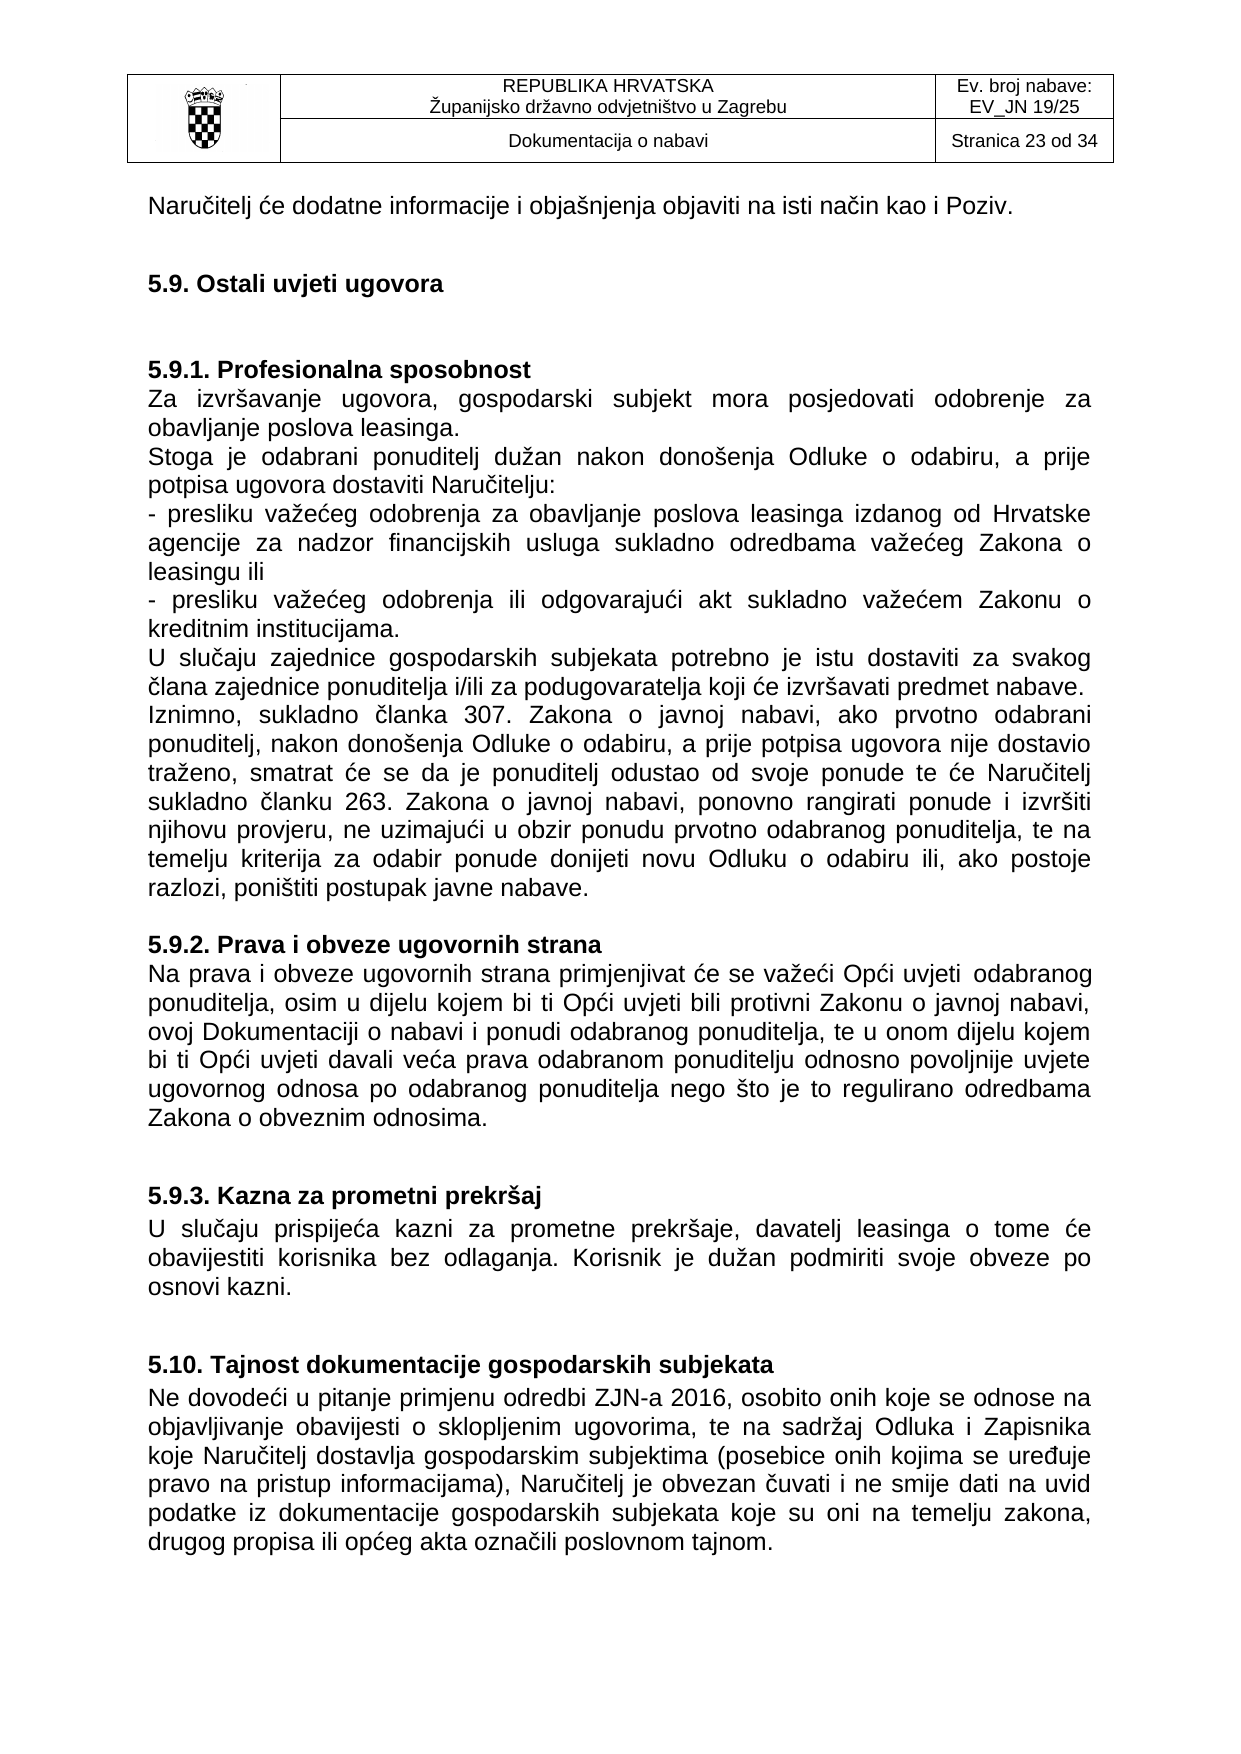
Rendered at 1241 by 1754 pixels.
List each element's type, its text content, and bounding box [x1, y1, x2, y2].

subtitle 5.9.3. Kazna za prometni prekršaj [148, 1181, 1093, 1210]
text Iznimno, sukladno članka 307. Zakona o javnoj nabavi, ako prvotno odabrani ponuditelj, nakon donošenja Odluke o odabiru, a prije potpisa ugovora nije dostavio traženo, smatrat će se da je ponuditelj odustao od svoje ponude te će Naručitelj sukladno članku 263. Zakona o javnoj nabavi, ponovno rangirati ponude i izvršiti njihovu provjeru, ne uzimajući u obzir ponudu prvotno odabranog ponuditelja, te na temelju kriterija za odabir ponude donijeti novu Odluku o odabiru ili, ako postoje razlozi, poništiti postupak javne nabave. [148, 700, 1093, 902]
text Ne dovodeći u pitanje primjenu odredbi ZJN-a 2016, osobito onih koje se odnose na objavljivanje obavijesti o sklopljenim ugovorima, te na sadržaj Odluka i Zapisnika koje Naručitelj dostavlja gospodarskim subjektima (posebice onih kojima se uređuje pravo na pristup informacijama), Naručitelj je obvezan čuvati i ne smije dati na uvid podatke iz dokumentacije gospodarskih subjekata koje su oni na temelju zakona, drugog propisa ili općeg akta označili poslovnom tajnom. [148, 1383, 1093, 1556]
text U slučaju zajednice gospodarskih subjekata potrebno je istu dostaviti za svakog člana zajednice ponuditelja i/ili za podugovaratelja koji će izvršavati predmet nabave. [148, 643, 1093, 700]
text U slučaju prispijeća kazni za prometne prekršaje, davatelj leasinga o tome će obavijestiti korisnika bez odlaganja. Korisnik je dužan podmiriti svoje obveze po osnovi kazni. [148, 1214, 1093, 1301]
text Na prava i obveze ugovornih strana primjenjivat će se važeći Opći uvjeti odabranog ponuditelja, osim u dijelu kojem bi ti Opći uvjeti bili protivni Zakonu o javnoj nabavi, ovoj Dokumentaciji o nabavi i ponudi odabranog ponuditelja, te u onom dijelu kojem bi ti Opći uvjeti davali veća prava odabranom ponuditelju odnosno povoljnije uvjete ugovornog odnosa po odabranog ponuditelja nego što je to regulirano odredbama Zakona o obveznim odnosima. [148, 959, 1093, 1132]
text Naručitelj će dodatne informacije i objašnjenja objaviti na isti način kao i Poziv. [148, 191, 1093, 220]
text 5.9.2. Prava i obveze ugovornih strana [148, 930, 1093, 959]
text Za izvršavanje ugovora, gospodarski subjekt mora posjedovati odobrenje za obavljanje poslova leasinga. [148, 384, 1093, 442]
subtitle 5.9. Ostali uvjeti ugovora [148, 269, 1093, 298]
text Stoga je odabrani ponuditelj dužan nakon donošenja Odluke o odabiru, a prije potpisa ugovora dostaviti Naručitelju: [148, 442, 1093, 499]
text - presliku važećeg odobrenja za obavljanje poslova leasinga izdanog od Hrvatske agencije za nadzor financijskih usluga sukladno odredbama važećeg Zakona o leasingu ili [148, 499, 1093, 585]
text - presliku važećeg odobrenja ili odgovarajući akt sukladno važećem Zakonu o kreditnim institucijama. [148, 585, 1093, 643]
picture [155, 84, 270, 152]
text 5.9.1. Profesionalna sposobnost [148, 355, 1093, 384]
subtitle 5.10. Tajnost dokumentacije gospodarskih subjekata [148, 1350, 1093, 1379]
